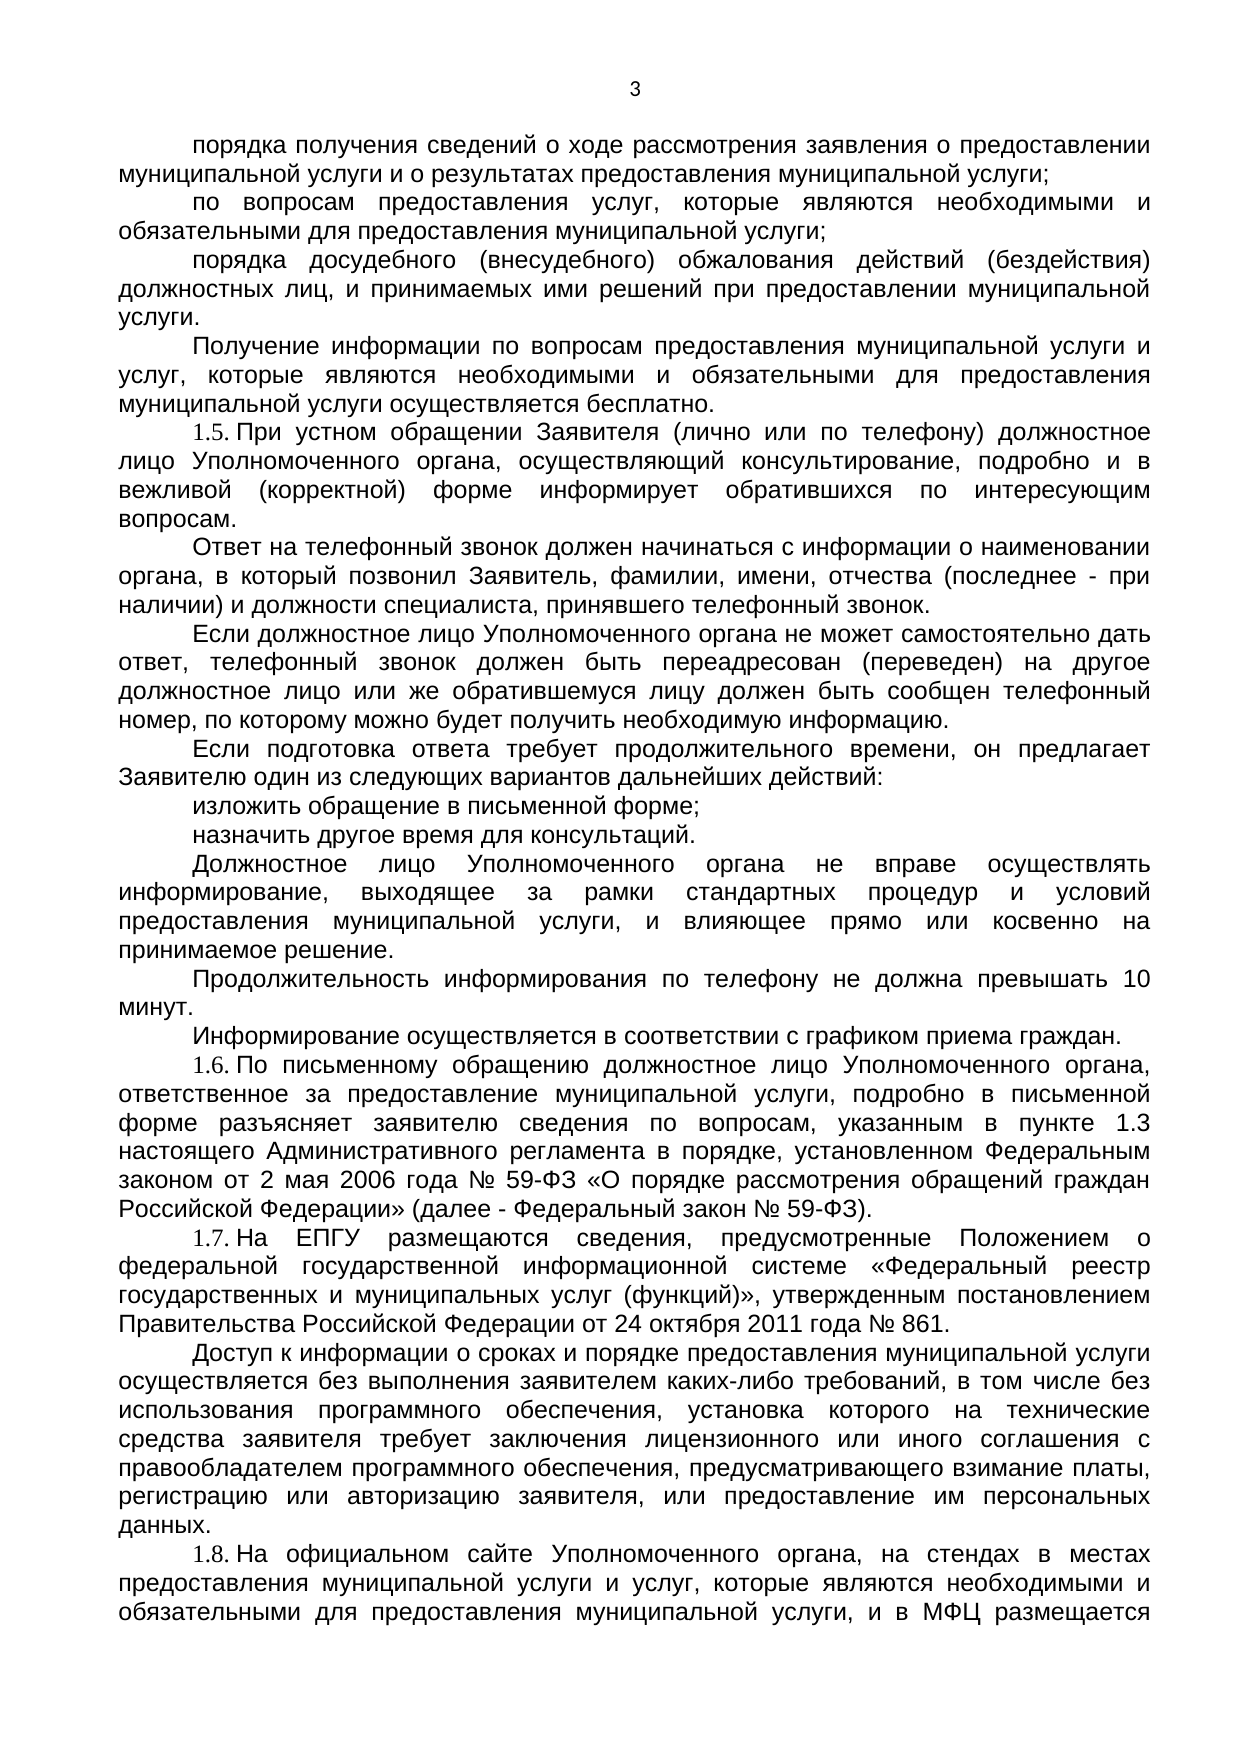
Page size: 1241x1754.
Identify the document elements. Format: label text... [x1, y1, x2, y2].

text порядка получения сведений о ходе рассмотрения заявления о предоставлении муниципальной услуги и о результатах предоставления муниципальной услуги; [118, 130, 1152, 187]
text Если должностное лицо Уполномоченного органа не может самостоятельно дать ответ, телефонный звонок должен быть переадресован (переведен) на другое должностное лицо или же обратившемуся лицу должен быть сообщен телефонный номер, по которому можно будет получить необходимую информацию. [118, 619, 1152, 734]
text изложить обращение в письменной форме; [118, 791, 1152, 820]
text Должностное лицо Уполномоченного органа не вправе осуществлять информирование, выходящее за рамки стандартных процедур и условий предоставления муниципальной услуги, и влияющее прямо или косвенно на принимаемое решение. [118, 849, 1152, 964]
text Если подготовка ответа требует продолжительного времени, он предлагает Заявителю один из следующих вариантов дальнейших действий: [118, 734, 1152, 791]
text порядка досудебного (внесудебного) обжалования действий (бездействия) должностных лиц, и принимаемых ими решений при предоставлении муниципальной услуги. [118, 245, 1152, 331]
text Информирование осуществляется в соответствии с графиком приема граждан. [118, 1021, 1152, 1050]
text по вопросам предоставления услуг, которые являются необходимыми и обязательными для предоставления муниципальной услуги; [118, 187, 1152, 245]
list По письменному обращению должностное лицо Уполномоченного органа, ответственное за предоставление муниципальной услуги, подробно в письменной форме разъясняет заявителю сведения по вопросам, указанным в пункте 1.3 настоящего Административного регламента в порядке, установленном Федеральным законом от 2 мая 2006 года № 59-ФЗ «О порядке рассмотрения обращений граждан Российской Федерации» (далее - Федеральный закон № 59-ФЗ). [118, 1050, 1152, 1222]
text назначить другое время для консультаций. [118, 820, 1152, 849]
text Ответ на телефонный звонок должен начинаться с информации о наименовании органа, в который позвонил Заявитель, фамилии, имени, отчества (последнее - при наличии) и должности специалиста, принявшего телефонный звонок. [118, 532, 1152, 619]
text Получение информации по вопросам предоставления муниципальной услуги и услуг, которые являются необходимыми и обязательными для предоставления муниципальной услуги осуществляется бесплатно. [118, 331, 1152, 417]
text Продолжительность информирования по телефону не должна превышать 10 минут. [118, 964, 1152, 1021]
list На ЕПГУ размещаются сведения, предусмотренные Положением о федеральной государственной информационной системе «Федеральный реестр государственных и муниципальных услуг (функций)», утвержденным постановлением Правительства Российской Федерации от 24 октября 2011 года № 861. [118, 1222, 1152, 1338]
list При устном обращении Заявителя (лично или по телефону) должностное лицо Уполномоченного органа, осуществляющий консультирование, подробно и в вежливой (корректной) форме информирует обратившихся по интересующим вопросам. [118, 417, 1152, 532]
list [118, 1539, 1152, 1625]
text Доступ к информации о сроках и порядке предоставления муниципальной услуги осуществляется без выполнения заявителем каких-либо требований, в том числе без использования программного обеспечения, установка которого на технические средства заявителя требует заключения лицензионного или иного соглашения с правообладателем программного обеспечения, предусматривающего взимание платы, регистрацию или авторизацию заявителя, или предоставление им персональных данных. [118, 1338, 1152, 1539]
